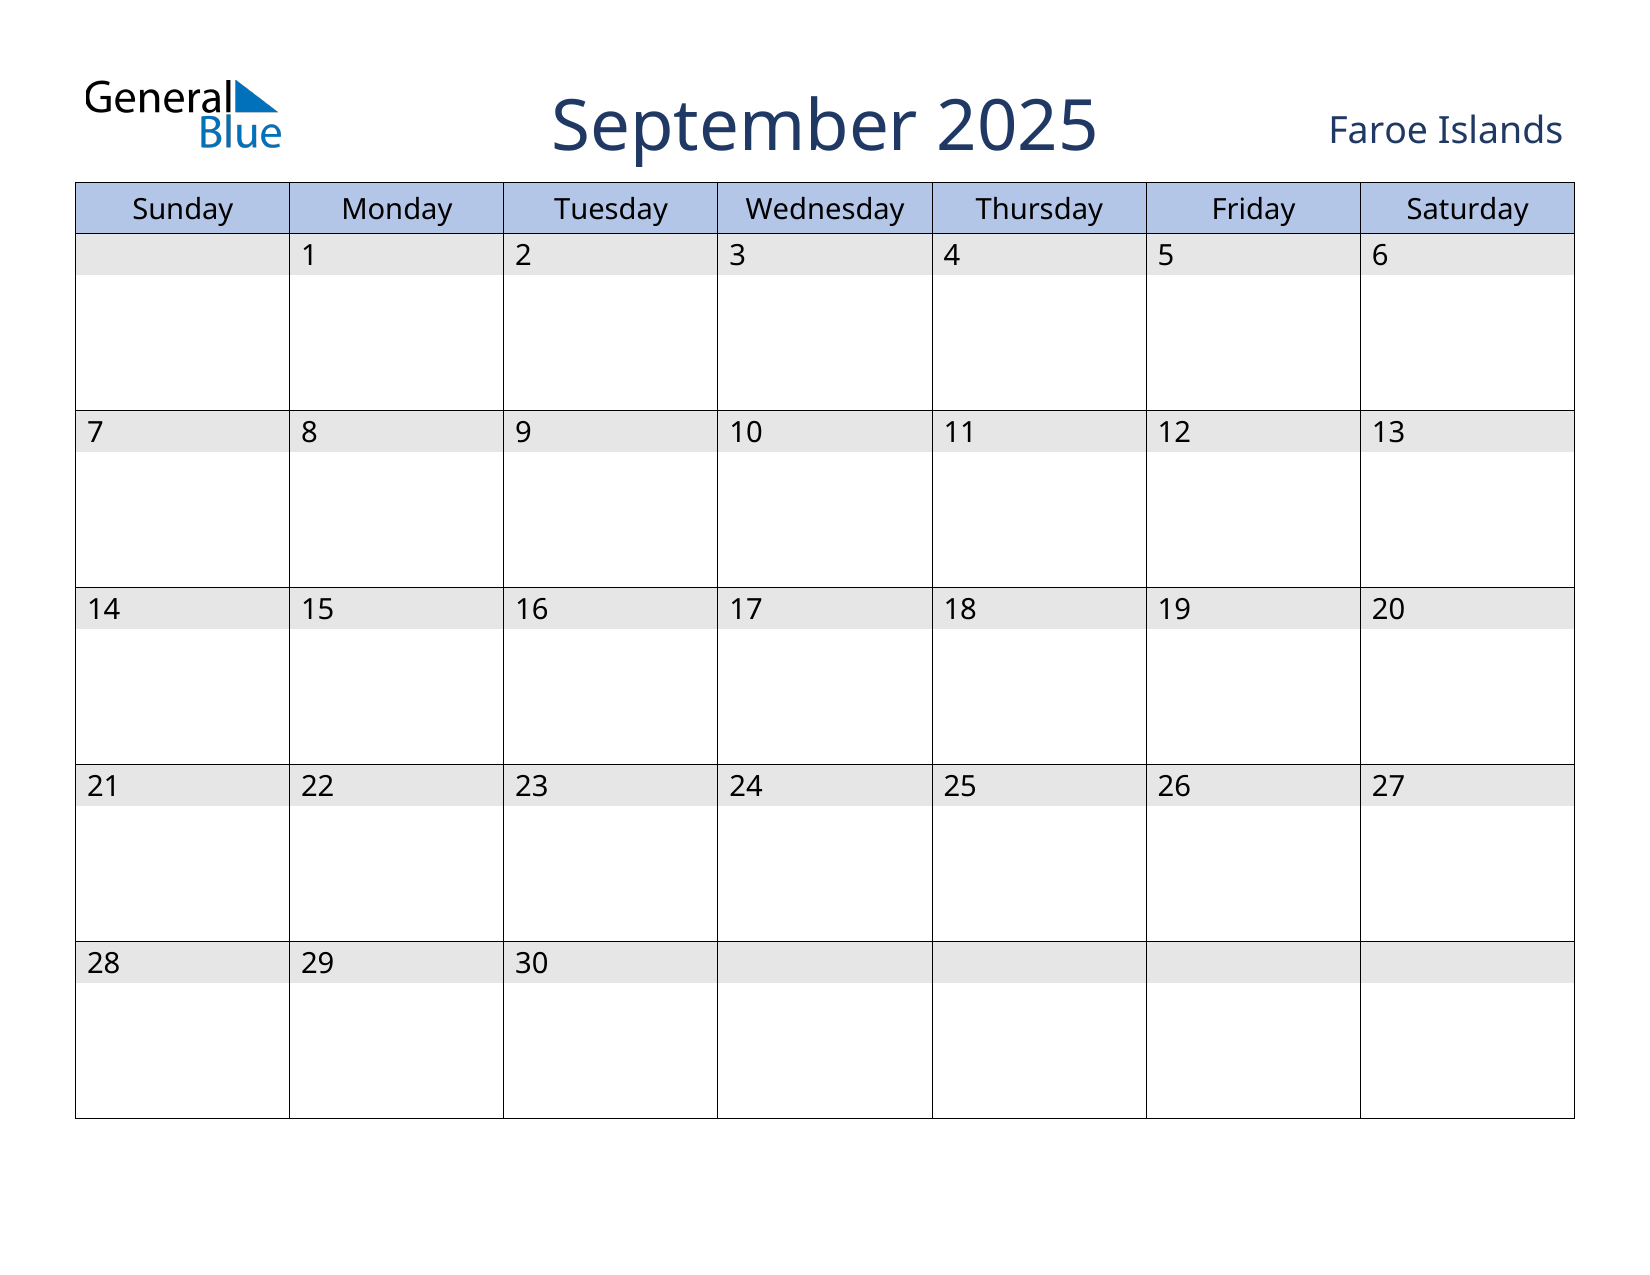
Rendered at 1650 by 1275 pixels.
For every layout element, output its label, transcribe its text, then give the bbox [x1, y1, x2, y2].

table_cell Monday [290, 183, 503, 233]
table_cell 22 [290, 765, 503, 806]
table_cell Thursday [933, 183, 1146, 233]
table_cell 15 [290, 588, 503, 629]
table_cell 14 [76, 588, 289, 629]
table_cell [290, 629, 503, 764]
table_cell 6 [1361, 234, 1574, 275]
table_cell [1361, 983, 1574, 1118]
table_cell [1361, 275, 1574, 410]
table_header September 2025 [504, 75, 1146, 182]
table_cell [290, 452, 503, 587]
table_cell Tuesday [504, 183, 717, 233]
table_cell [1361, 629, 1574, 764]
table_cell 30 [504, 942, 717, 983]
table_cell 3 [718, 234, 932, 275]
table_cell [76, 983, 289, 1118]
table_cell [1361, 942, 1574, 983]
table_cell [1361, 806, 1574, 941]
table_cell [1147, 275, 1360, 410]
table_cell 18 [933, 588, 1146, 629]
table_cell [1147, 942, 1360, 983]
table_cell [933, 629, 1146, 764]
table_cell 27 [1361, 765, 1574, 806]
table_cell 26 [1147, 765, 1360, 806]
table_cell [718, 629, 932, 764]
table_cell [718, 806, 932, 941]
table_cell 12 [1147, 411, 1360, 452]
table_cell [290, 806, 503, 941]
table_cell 11 [933, 411, 1146, 452]
table_cell [718, 942, 932, 983]
table_cell 7 [76, 411, 289, 452]
table_cell 4 [933, 234, 1146, 275]
table_cell [1147, 806, 1360, 941]
table_cell 19 [1147, 588, 1360, 629]
table_cell [290, 275, 503, 410]
table_cell [1361, 452, 1574, 587]
table_cell [76, 452, 289, 587]
picture [86, 80, 281, 148]
table_cell [933, 942, 1146, 983]
table_cell 20 [1361, 588, 1574, 629]
table_cell [76, 806, 289, 941]
table_cell 25 [933, 765, 1146, 806]
table_cell [76, 275, 289, 410]
table_cell [933, 806, 1146, 941]
table_cell [1147, 452, 1360, 587]
table_cell 29 [290, 942, 503, 983]
table_cell 8 [290, 411, 503, 452]
table_cell [504, 629, 717, 764]
table_cell [718, 275, 932, 410]
table_cell [933, 983, 1146, 1118]
table_cell Wednesday [718, 183, 932, 233]
table_cell 2 [504, 234, 717, 275]
table_cell 28 [76, 942, 289, 983]
table_cell [718, 452, 932, 587]
table_cell [504, 983, 717, 1118]
table_cell [718, 983, 932, 1118]
table_cell 13 [1361, 411, 1574, 452]
table_cell [933, 275, 1146, 410]
table_cell 23 [504, 765, 717, 806]
table_cell [1147, 629, 1360, 764]
table_cell [504, 452, 717, 587]
table_cell [1147, 983, 1360, 1118]
table_cell Saturday [1361, 183, 1574, 233]
table_cell 21 [76, 765, 289, 806]
table_cell 9 [504, 411, 717, 452]
table_cell Friday [1147, 183, 1360, 233]
table_cell 1 [290, 234, 503, 275]
table_cell 16 [504, 588, 717, 629]
table_cell [933, 452, 1146, 587]
table_cell [504, 275, 717, 410]
table_cell [504, 806, 717, 941]
table_cell 5 [1147, 234, 1360, 275]
table_header Faroe Islands [1146, 75, 1574, 182]
table_header [76, 75, 503, 182]
table_cell 10 [718, 411, 932, 452]
table_cell Sunday [76, 183, 289, 233]
table_cell [290, 983, 503, 1118]
table_cell 17 [718, 588, 932, 629]
table_cell 24 [718, 765, 932, 806]
table_cell [76, 629, 289, 764]
table_cell [76, 234, 289, 275]
